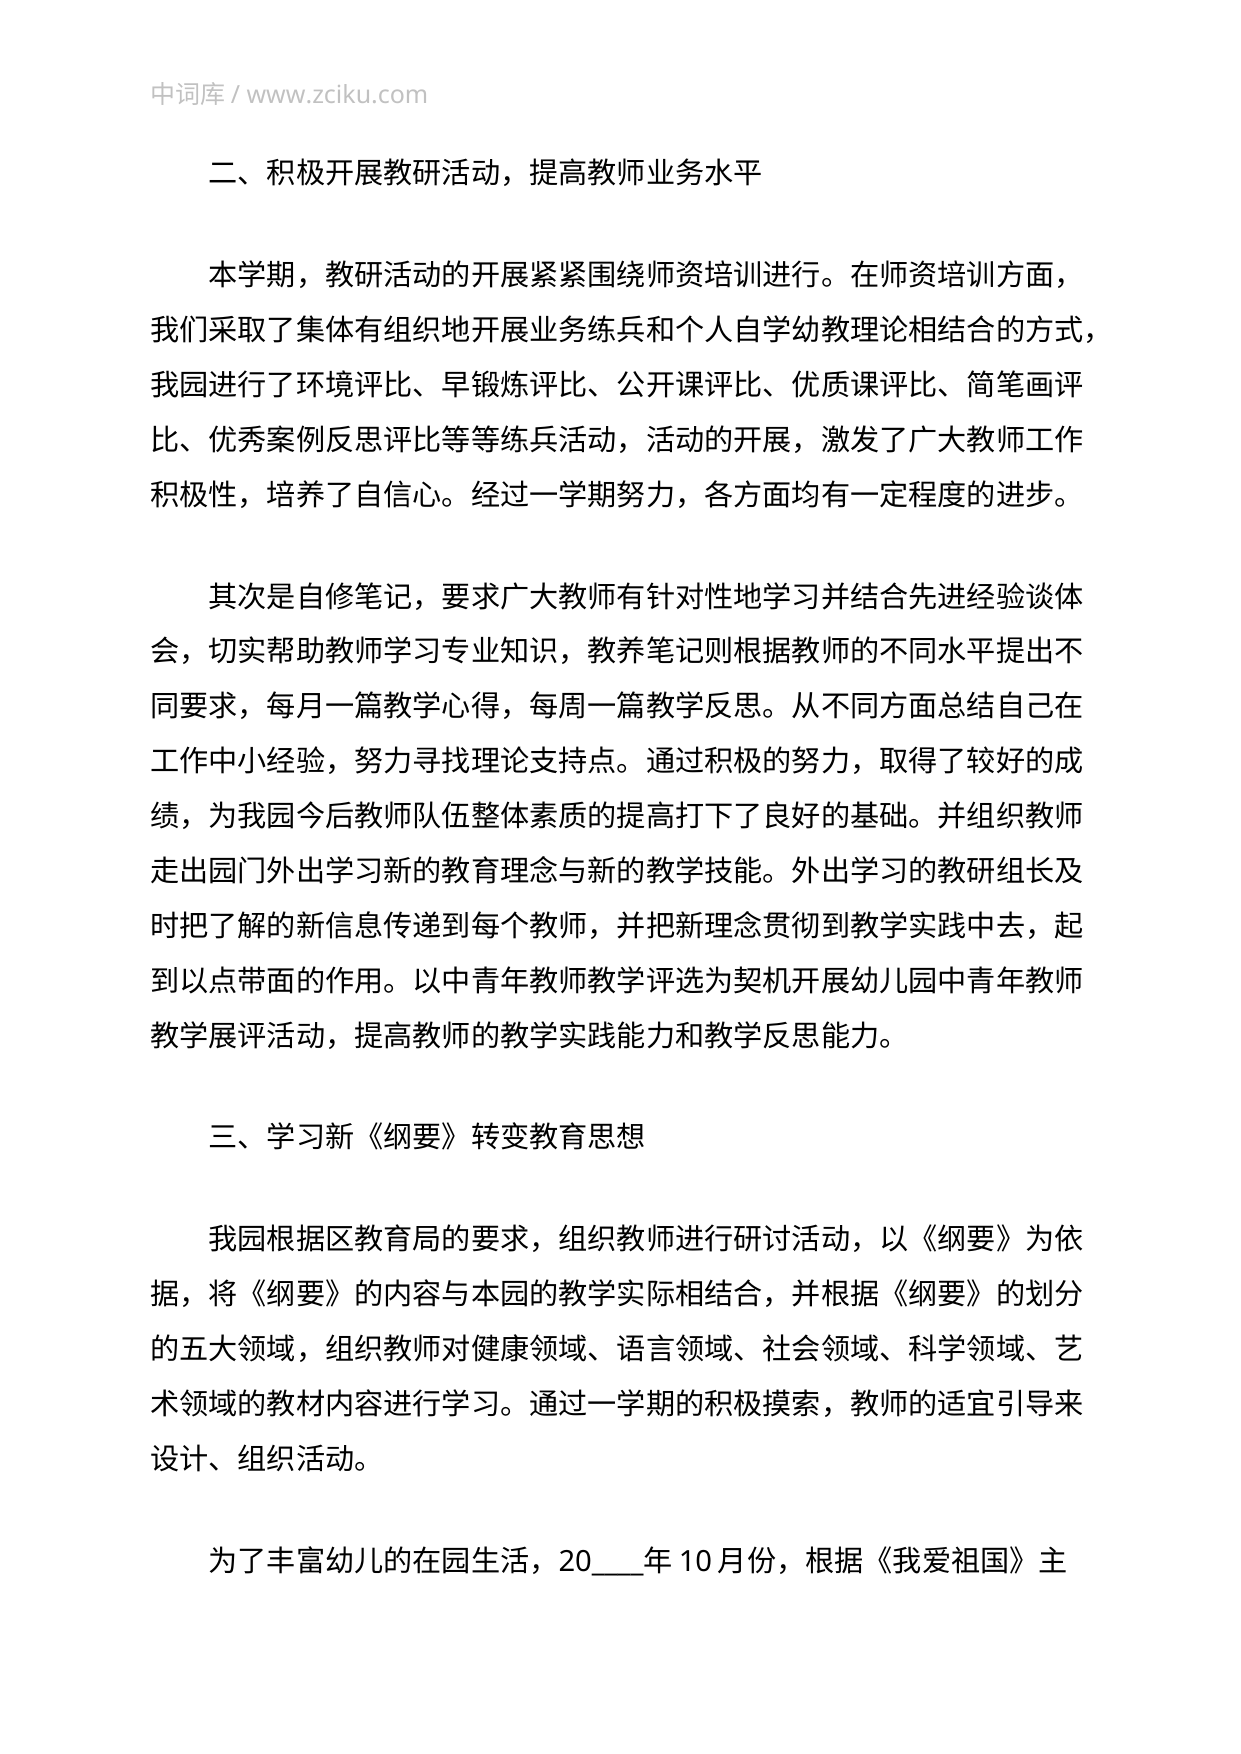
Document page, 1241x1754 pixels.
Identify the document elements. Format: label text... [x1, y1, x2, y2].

text 二、积极开展教研活动，提高教师业务水平 [150, 150, 1090, 192]
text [150, 1537, 1090, 1579]
text 三、学习新《纲要》转变教育思想 [150, 1114, 1090, 1156]
text 我园根据区教育局的要求，组织教师进行研讨活动，以《纲要》为依据，将《纲要》的内容与本园的教学实际相结合，并根据《纲要》的划分的五大领域，组织教师对健康领域、语言领域、社会领域、科学领域、艺术领域的教材内容进行学习。通过一学期的积极摸索，教师的适宜引导来设计、组织活动。 [150, 1216, 1090, 1478]
text 其次是自修笔记，要求广大教师有针对性地学习并结合先进经验谈体会，切实帮助教师学习专业知识，教养笔记则根据教师的不同水平提出不同要求，每月一篇教学心得，每周一篇教学反思。从不同方面总结自己在工作中小经验，努力寻找理论支持点。通过积极的努力，取得了较好的成绩，为我园今后教师队伍整体素质的提高打下了良好的基础。并组织教师走出园门外出学习新的教育理念与新的教学技能。外出学习的教研组长及时把了解的新信息传递到每个教师，并把新理念贯彻到教学实践中去，起到以点带面的作用。以中青年教师教学评选为契机开展幼儿园中青年教师教学展评活动，提高教师的教学实践能力和教学反思能力。 [150, 573, 1090, 1054]
text 本学期，教研活动的开展紧紧围绕师资培训进行。在师资培训方面，我们采取了集体有组织地开展业务练兵和个人自学幼教理论相结合的方式，我园进行了环境评比、早锻炼评比、公开课评比、优质课评比、简笔画评比、优秀案例反思评比等等练兵活动，活动的开展，激发了广大教师工作积极性，培养了自信心。经过一学期努力，各方面均有一定程度的进步。 [150, 252, 1090, 514]
